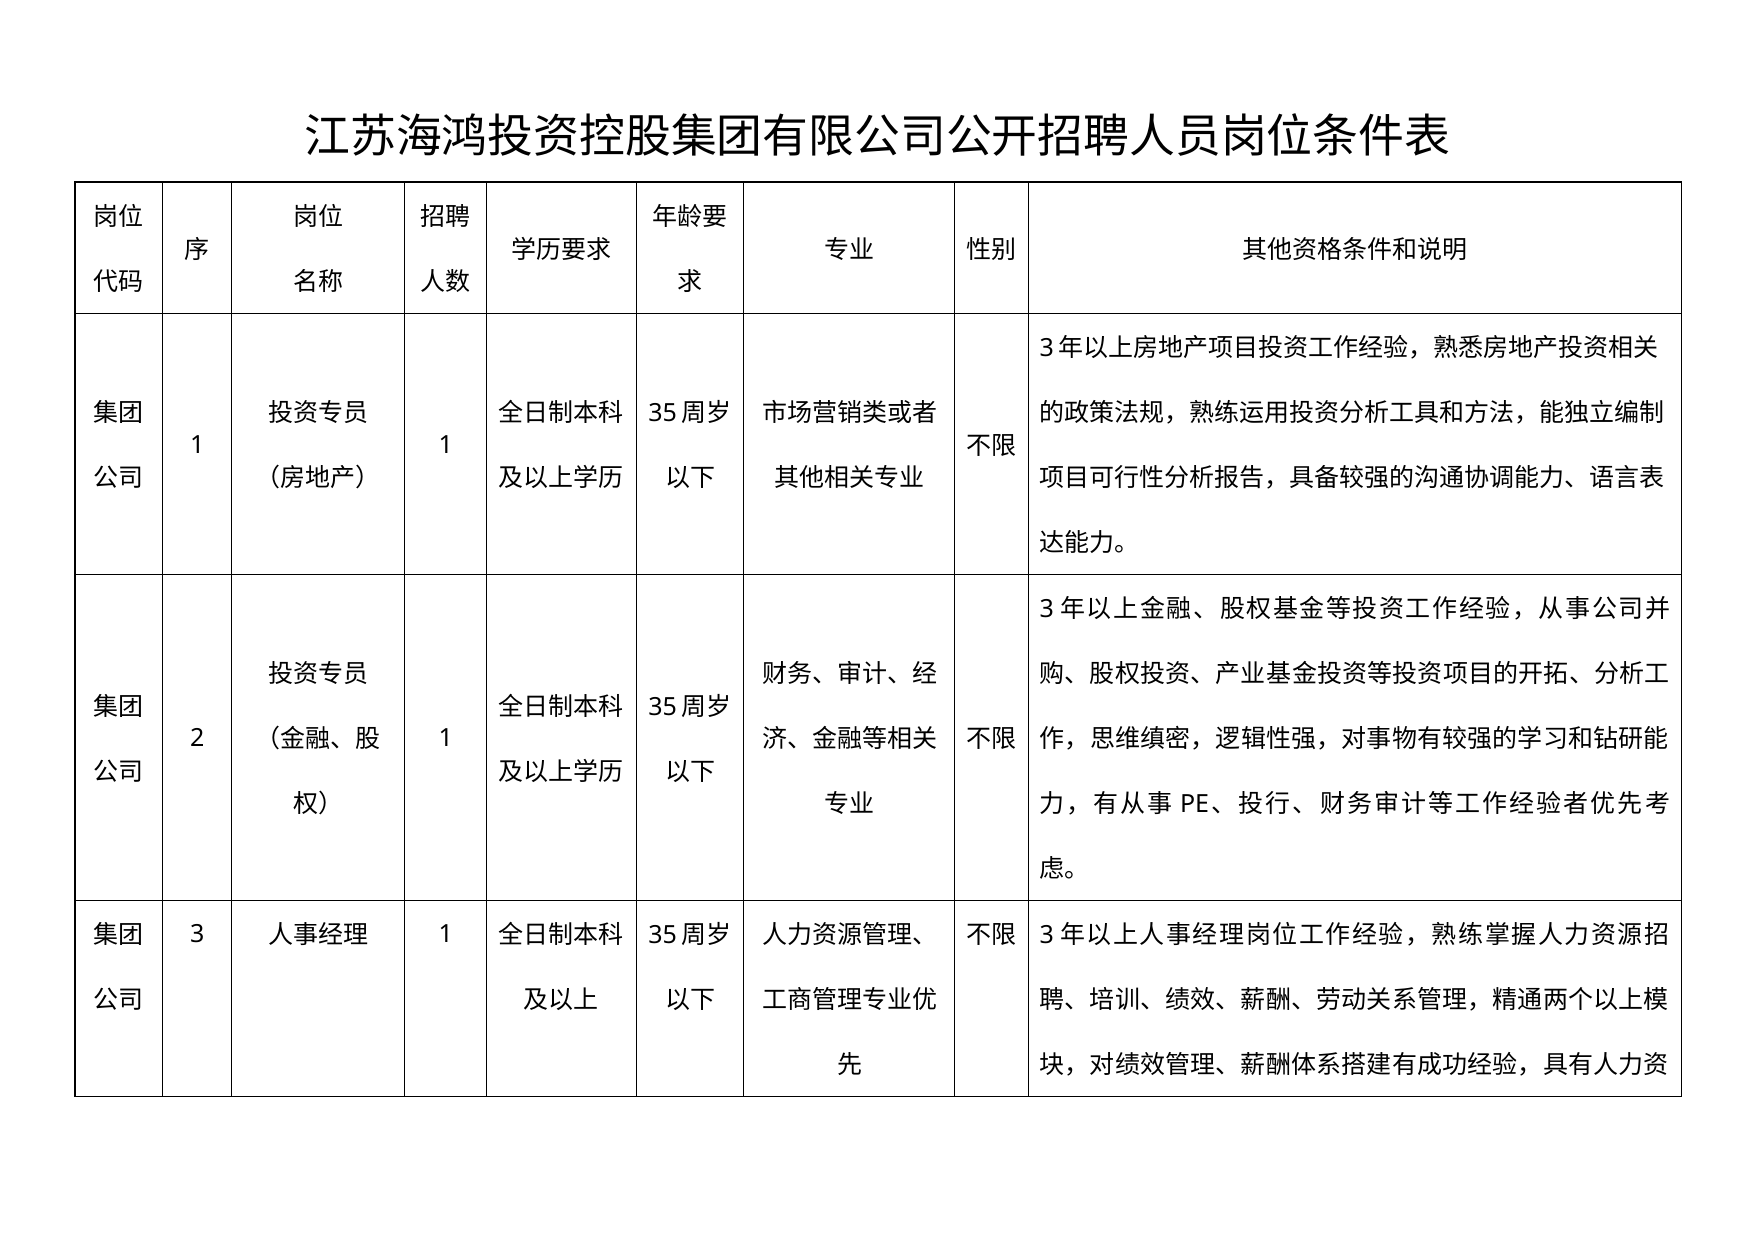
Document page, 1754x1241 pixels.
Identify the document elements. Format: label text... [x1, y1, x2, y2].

table_cell 投资专员 （房地产） [232, 314, 404, 573]
table_cell 2 [163, 575, 231, 899]
table_header 岗位代码 [76, 183, 162, 312]
table_cell 不限 [955, 314, 1028, 573]
table_header 招聘 人数 [405, 183, 486, 312]
table_cell 集团公司 [76, 314, 162, 573]
table_cell 3年以上房地产项目投资工作经验，熟悉房地产投资相关的政策法规，熟练运用投资分析工具和方法，能独立编制项目可行性分析报告，具备较强的沟通协调能力、语言表达能力。 [1029, 314, 1681, 573]
table_cell 不限 [955, 575, 1028, 899]
table_cell 1 [405, 314, 486, 573]
table_cell 集团公司 [76, 901, 162, 1096]
table_cell 财务、审计、经济、金融等相关专业 [744, 575, 954, 899]
table_cell 35周岁 以下 [637, 901, 743, 1096]
table_cell 35周岁以下 [637, 314, 743, 573]
table_header 专业 [744, 183, 954, 312]
table_cell 人力资源管理、工商管理专业优先 [744, 901, 954, 1096]
table_header 性别 [955, 183, 1028, 312]
table_header 年龄要求 [637, 183, 743, 312]
table_cell 全日制本科及以上 [487, 901, 636, 1096]
table_cell 集团公司 [76, 575, 162, 899]
table_cell 不限 [955, 901, 1028, 1096]
table_cell 3年以上金融、股权基金等投资工作经验，从事公司并购、股权投资、产业基金投资等投资项目的开拓、分析工作，思维缜密，逻辑性强，对事物有较强的学习和钻研能力，有从事PE、投行、财务审计等工作经验者优先考虑。 [1029, 575, 1681, 899]
table_cell 1 [163, 314, 231, 573]
table_cell 人事经理 [232, 901, 404, 1096]
table_header 其他资格条件和说明 [1029, 183, 1681, 312]
table_cell 35周岁以下 [637, 575, 743, 899]
table_cell 投资专员 （金融、股权） [232, 575, 404, 899]
table_cell 1 [405, 575, 486, 899]
table_cell 全日制本科及以上学历 [487, 314, 636, 573]
table_cell 1 [405, 901, 486, 1096]
table_header 学历要求 [487, 183, 636, 312]
table_cell 全日制本科及以上学历 [487, 575, 636, 899]
table_header 岗位 名称 [232, 183, 404, 312]
text 江苏海鸿投资控股集团有限公司公开招聘人员岗位条件表 [75, 84, 1679, 181]
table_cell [1029, 901, 1681, 1096]
table_cell 3 [163, 901, 231, 1096]
table_header 序 [163, 183, 231, 312]
table_cell 市场营销类或者其他相关专业 [744, 314, 954, 573]
